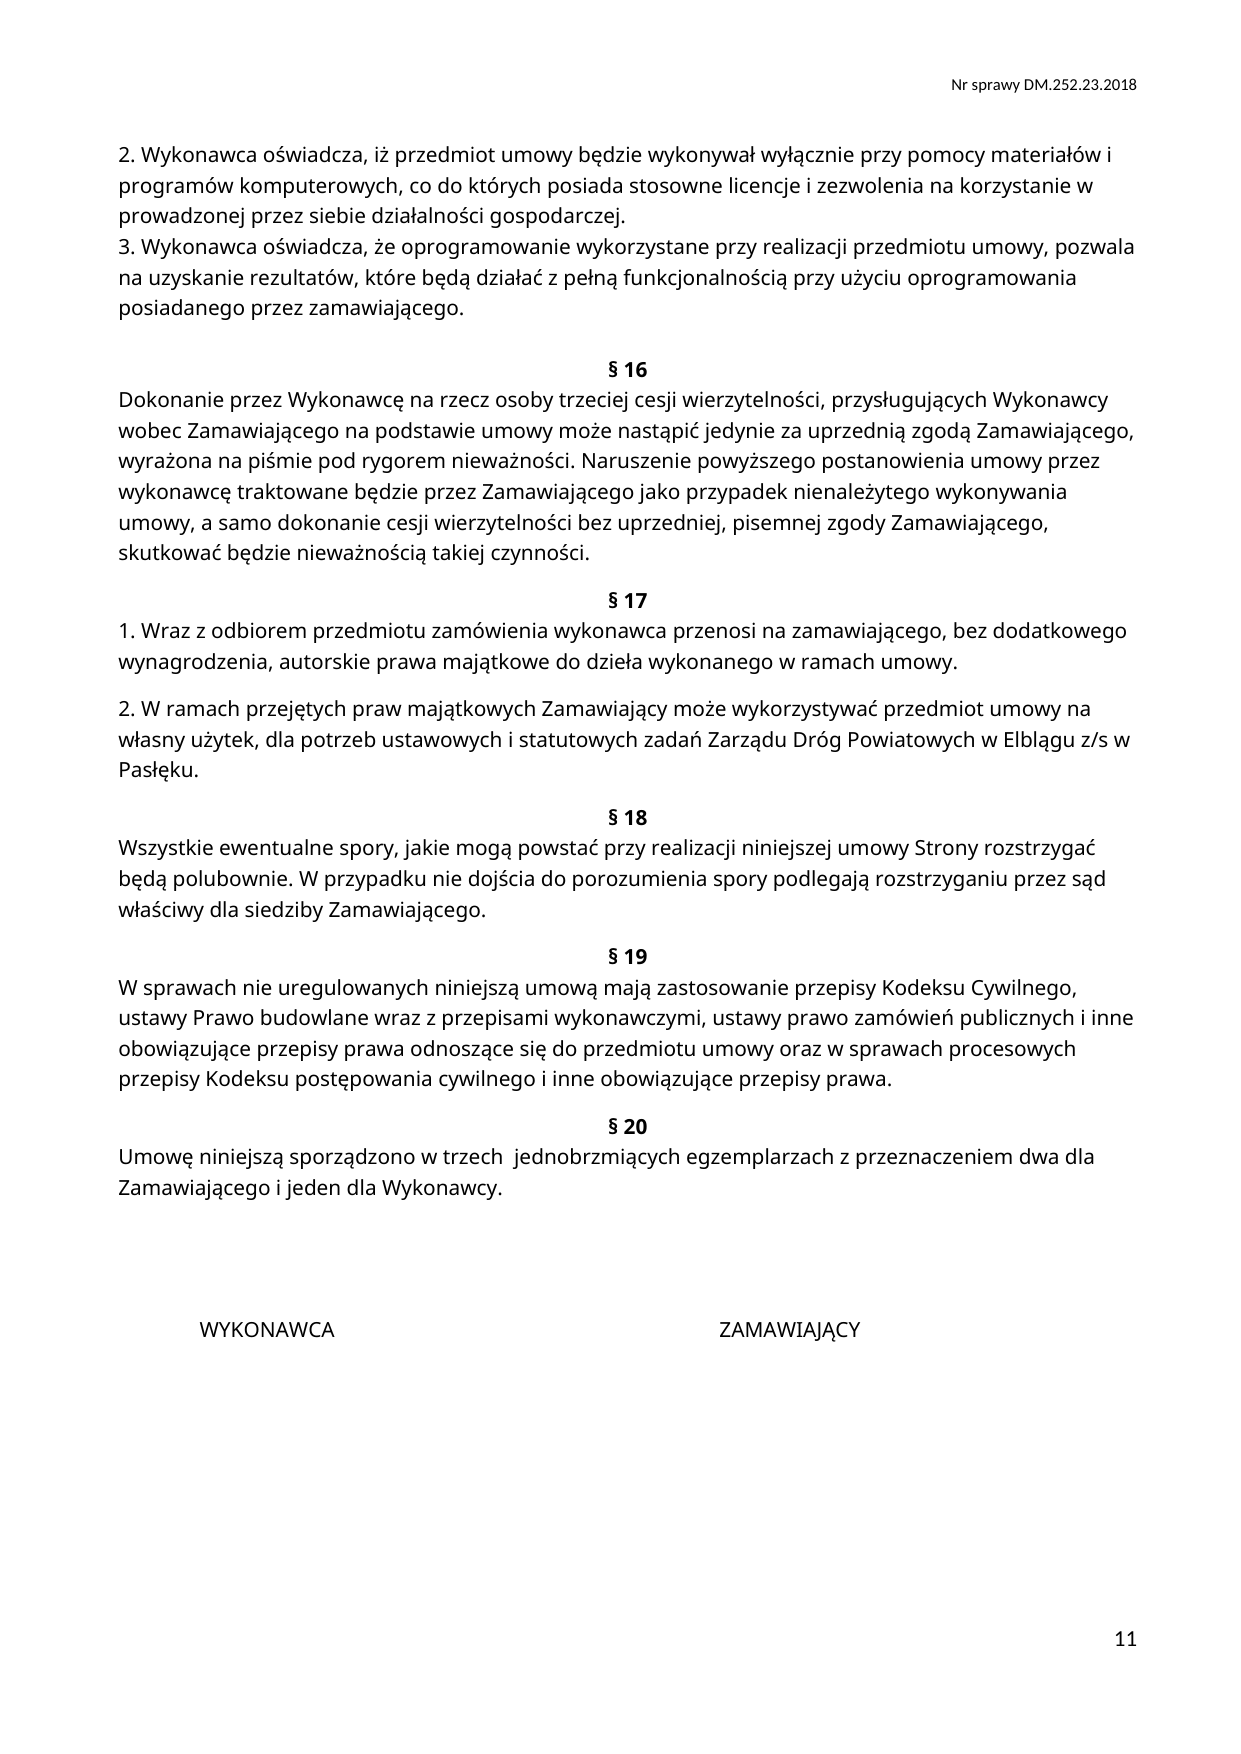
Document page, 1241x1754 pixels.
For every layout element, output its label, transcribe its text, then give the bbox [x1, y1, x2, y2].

text Dokonanie przez Wykonawcę na rzecz osoby trzeciej cesji wierzytelności, przysługujących Wykonawcy wobec Zamawiającego na podstawie umowy może nastąpić jedynie za uprzednią zgodą Zamawiającego, wyrażona na piśmie pod rygorem nieważności. Naruszenie powyższego postanowienia umowy przez wykonawcę traktowane będzie przez Zamawiającego jako przypadek nienależytego wykonywania umowy, a samo dokonanie cesji wierzytelności bez uprzedniej, pisemnej zgody Zamawiającego, skutkować będzie nieważnością takiej czynności. [118, 385, 1137, 567]
text 3. Wykonawca oświadcza, że oprogramowanie wykorzystane przy realizacji przedmiotu umowy, pozwala na uzyskanie rezultatów, które będą działać z pełną funkcjonalnością przy użyciu oprogramowania posiadanego przez zamawiającego. [118, 232, 1137, 322]
text 1. Wraz z odbiorem przedmiotu zamówienia wykonawca przenosi na zamawiającego, bez dodatkowego wynagrodzenia, autorskie prawa majątkowe do dzieła wykonanego w ramach umowy. [118, 616, 1137, 676]
table_header Umowę niniejszą sporządzono w trzech jednobrzmiących egzemplarzach z przeznaczeniem dwa dla Zamawiającego i jeden dla Wykonawcy. WYKONAWCA ZAMAWIAJĄCY [107, 1143, 1137, 1409]
text § 16 [118, 355, 1137, 383]
text Wszystkie ewentualne spory, jakie mogą powstać przy realizacji niniejszej umowy Strony rozstrzygać będą polubownie. W przypadku nie dojścia do porozumienia spory podlegają rozstrzyganiu przez sąd właściwy dla siedziby Zamawiającego. [118, 833, 1137, 923]
text § 17 [118, 586, 1137, 614]
text 2. Wykonawca oświadcza, iż przedmiot umowy będzie wykonywał wyłącznie przy pomocy materiałów i programów komputerowych, co do których posiada stosowne licencje i zezwolenia na korzystanie w prowadzonej przez siebie działalności gospodarczej. [118, 140, 1137, 230]
text § 20 [118, 1112, 1137, 1140]
text W sprawach nie uregulowanych niniejszą umową mają zastosowanie przepisy Kodeksu Cywilnego, ustawy Prawo budowlane wraz z przepisami wykonawczymi, ustawy prawo zamówień publicznych i inne obowiązujące przepisy prawa odnoszące się do przedmiotu umowy oraz w sprawach procesowych przepisy Kodeksu postępowania cywilnego i inne obowiązujące przepisy prawa. [118, 973, 1137, 1093]
text § 18 [118, 803, 1137, 831]
text § 19 [118, 942, 1137, 971]
text 2. W ramach przejętych praw majątkowych Zamawiający może wykorzystywać przedmiot umowy na własny użytek, dla potrzeb ustawowych i statutowych zadań Zarządu Dróg Powiatowych w Elblągu z/s w Pasłęku. [118, 694, 1137, 784]
